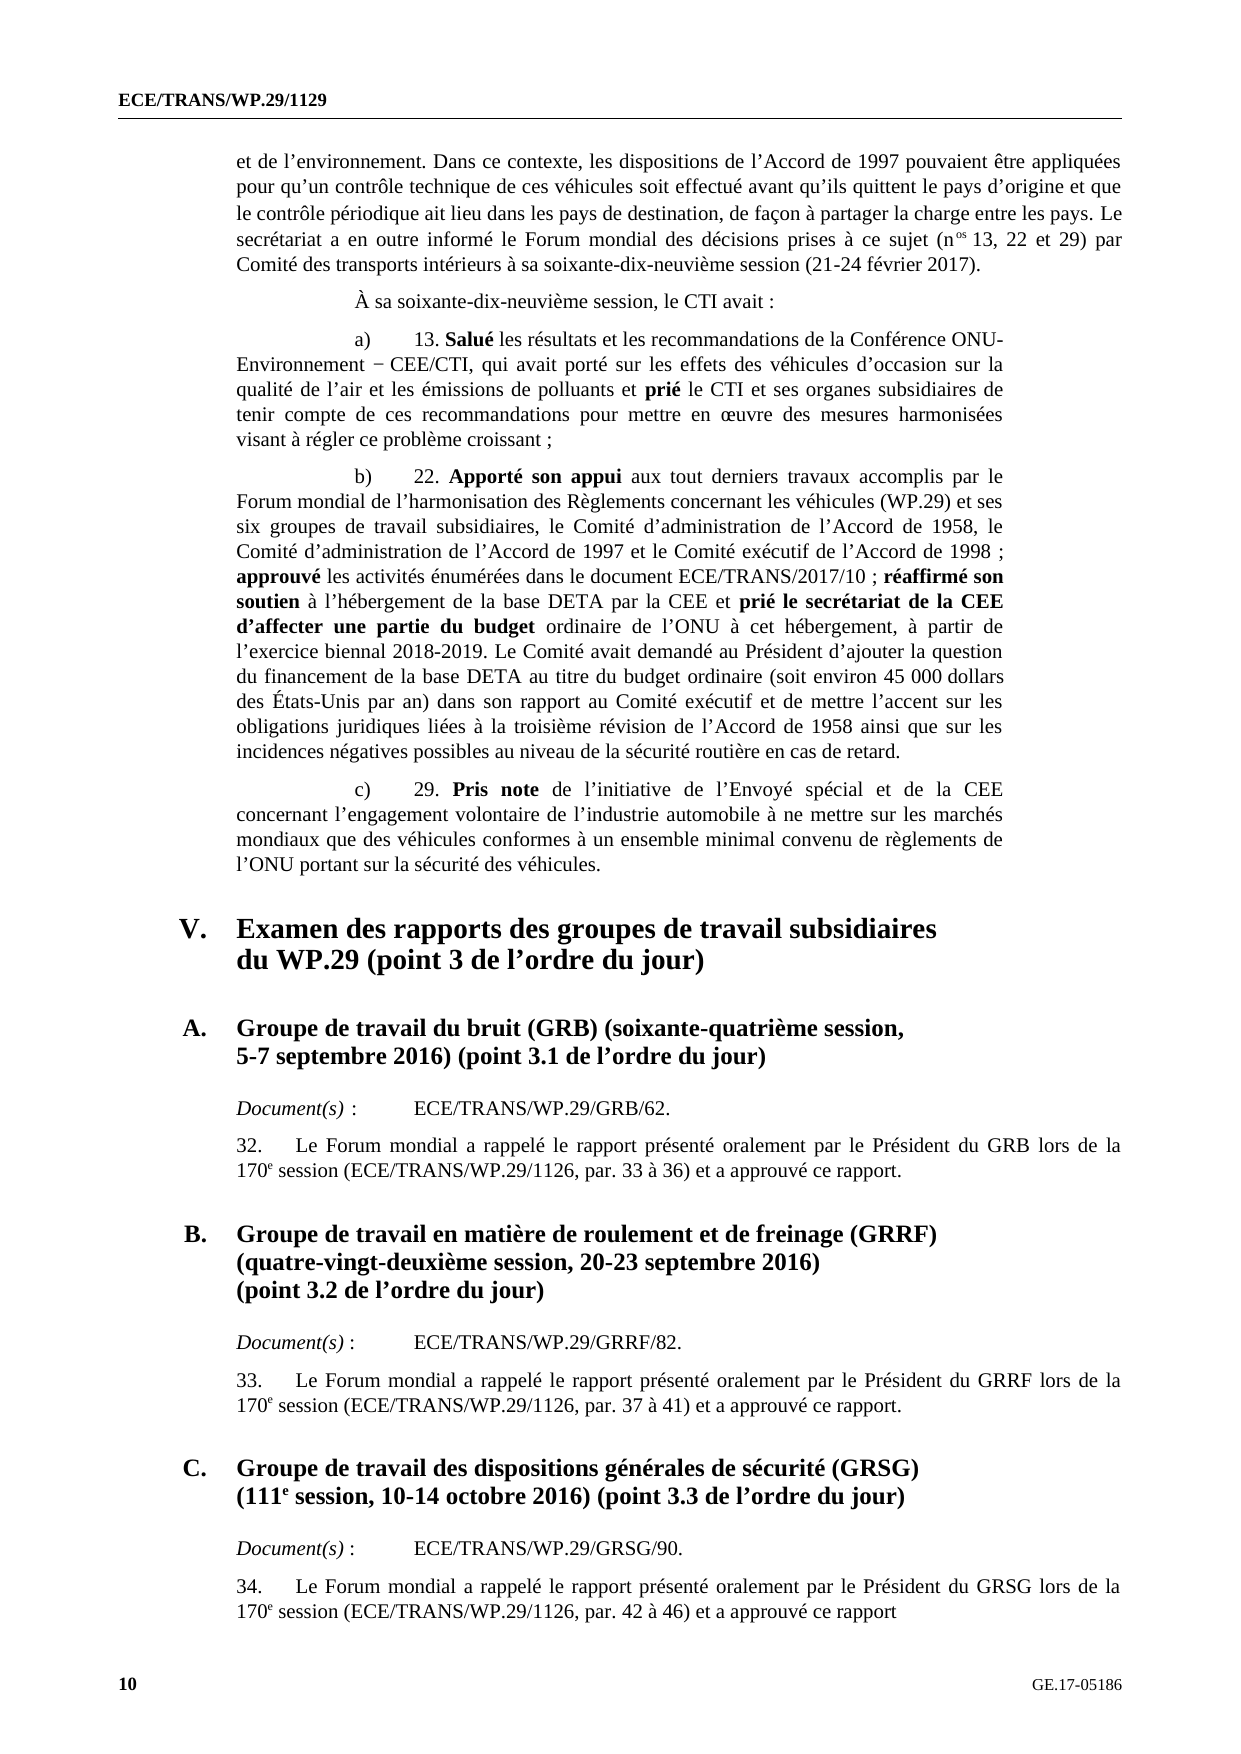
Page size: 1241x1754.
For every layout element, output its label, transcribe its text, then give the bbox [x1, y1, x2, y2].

text B. Groupe de travail en matière de roulement et de freinage (GRRF) (quatre-vingt-deuxième session, 20-23 septembre 2016) (point 3.2 de l’ordre du jour) [118, 1220, 1004, 1304]
text Le Forum mondial a rappelé le rapport présenté oralement par le Président du GRRF lors de la 170e session (ECE/TRANS/WP.29/1126, par. 37 à 41) et a approuvé ce rapport. [236, 1367, 1122, 1417]
text V. Examen des rapports des groupes de travail subsidiaires du WP.29 (point 3 de l’ordre du jour) [118, 913, 1004, 976]
text c) 29. Pris note de l’initiative de l’Envoyé spécial et de la CEE concernant l’engagement volontaire de l’industrie automobile à ne mettre sur les marchés mondiaux que des véhicules conformes à un ensemble minimal convenu de règlements de l’ONU portant sur la sécurité des véhicules. [236, 776, 1004, 876]
text À sa soixante-dix-neuvième session, le CTI avait : [236, 288, 1004, 313]
text Document(s) : ECE/TRANS/WP.29/GRRF/82. [236, 1329, 1004, 1354]
text Document(s) : ECE/TRANS/WP.29/GRB/62. [236, 1095, 1004, 1120]
text a) 13. Salué les résultats et les recommandations de la Conférence ONU-Environnement − CEE/CTI, qui avait porté sur les effets des véhicules d’occasion sur la qualité de l’air et les émissions de polluants et prié le CTI et ses organes subsidiaires de tenir compte de ces recommandations pour mettre en œuvre des mesures harmonisées visant à régler ce problème croissant ; [236, 326, 1004, 451]
text Le Forum mondial a rappelé le rapport présenté oralement par le Président du GRSG lors de la 170e session (ECE/TRANS/WP.29/1126, par. 42 à 46) et a approuvé ce rapport [236, 1573, 1122, 1623]
text Document(s) : ECE/TRANS/WP.29/GRSG/90. [236, 1535, 1004, 1560]
text A. Groupe de travail du bruit (GRB) (soixante-quatrième session, 5-7 septembre 2016) (point 3.1 de l’ordre du jour) [118, 1013, 1004, 1070]
text b) 22. Apporté son appui aux tout derniers travaux accomplis par le Forum mondial de l’harmonisation des Règlements concernant les véhicules (WP.29) et ses six groupes de travail subsidiaires, le Comité d’administration de l’Accord de 1958, le Comité d’administration de l’Accord de 1997 et le Comité exécutif de l’Accord de 1998 ; approuvé les activités énumérées dans le document ECE/TRANS/2017/10 ; réaffirmé son soutien à l’hébergement de la base DETA par la CEE et prié le secrétariat de la CEE d’affecter une partie du budget ordinaire de l’ONU à cet hébergement, à partir de l’exercice biennal 2018-2019. Le Comité avait demandé au Président d’ajouter la question du financement de la base DETA au titre du budget ordinaire (soit environ 45 000 dollars des États-Unis par an) dans son rapport au Comité exécutif et de mettre l’accent sur les obligations juridiques liées à la troisième révision de l’Accord de 1958 ainsi que sur les incidences négatives possibles au niveau de la sécurité routière en cas de retard. [236, 463, 1004, 763]
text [236, 148, 1122, 276]
text C. Groupe de travail des dispositions générales de sécurité (GRSG) (111e session, 10-14 octobre 2016) (point 3.3 de l’ordre du jour) [118, 1454, 1004, 1510]
text Le Forum mondial a rappelé le rapport présenté oralement par le Président du GRB lors de la 170e session (ECE/TRANS/WP.29/1126, par. 33 à 36) et a approuvé ce rapport. [236, 1132, 1122, 1182]
